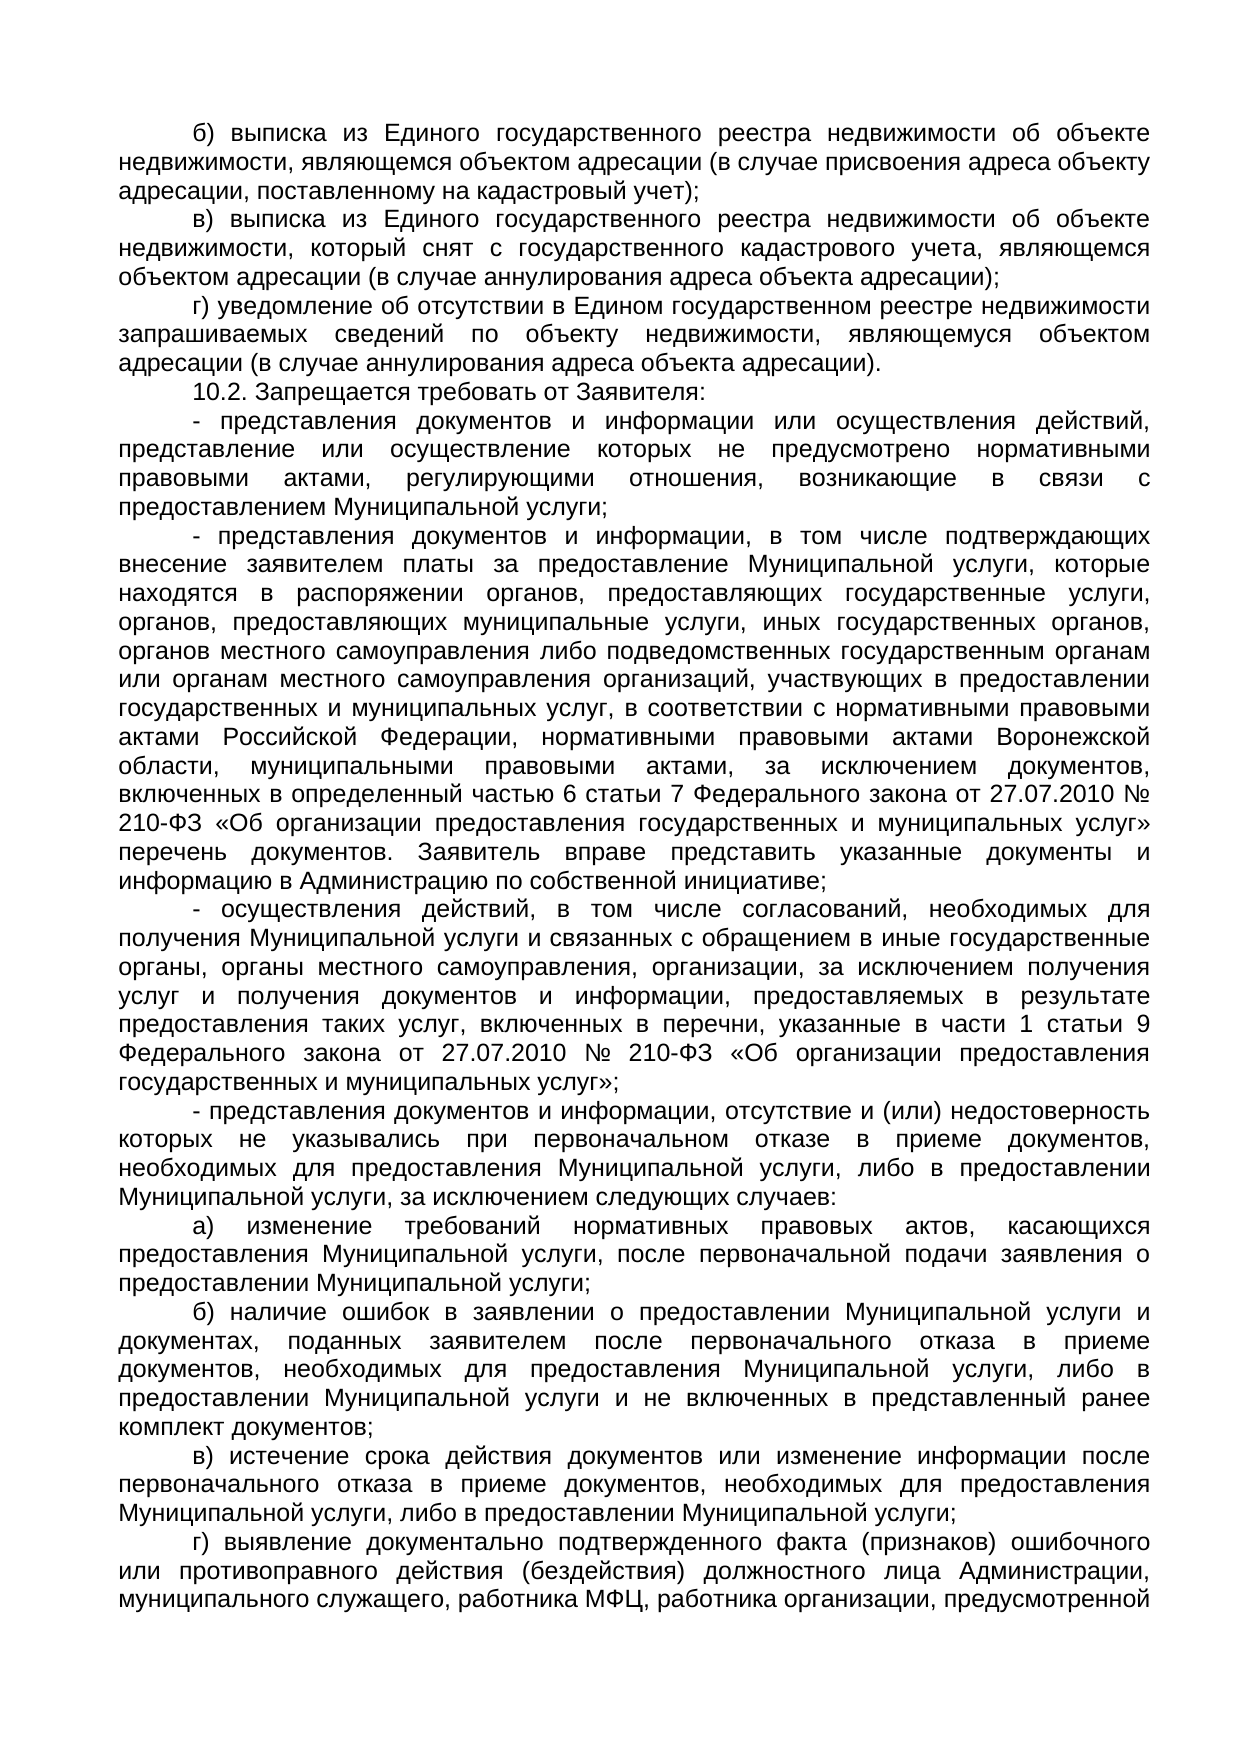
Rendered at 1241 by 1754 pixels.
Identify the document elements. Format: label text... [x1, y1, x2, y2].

text б) выписка из Единого государственного реестра недвижимости об объекте недвижимости, являющемся объектом адресации (в случае присвоения адреса объекту адресации, поставленному на кадастровый учет); [118, 118, 1152, 204]
text - осуществления действий, в том числе согласований, необходимых для получения Муниципальной услуги и связанных с обращением в иные государственные органы, органы местного самоуправления, организации, за исключением получения услуг и получения документов и информации, предоставляемых в результате предоставления таких услуг, включенных в перечни, указанные в части 1 статьи 9 Федерального закона от 27.07.2010 № 210-ФЗ «Об организации предоставления государственных и муниципальных услуг»; [118, 894, 1152, 1096]
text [118, 1527, 1152, 1613]
text - представления документов и информации, в том числе подтверждающих внесение заявителем платы за предоставление Муниципальной услуги, которые находятся в распоряжении органов, предоставляющих государственные услуги, органов, предоставляющих муниципальные услуги, иных государственных органов, органов местного самоуправления либо подведомственных государственным органам или органам местного самоуправления организаций, участвующих в предоставлении государственных и муниципальных услуг, в соответствии с нормативными правовыми актами Российской Федерации, нормативными правовыми актами Воронежской области, муниципальными правовыми актами, за исключением документов, включенных в определенный частью 6 статьи 7 Федерального закона от 27.07.2010 № 210-ФЗ «Об организации предоставления государственных и муниципальных услуг» перечень документов. Заявитель вправе представить указанные документы и информацию в Администрацию по собственной инициативе; [118, 521, 1152, 894]
text б) наличие ошибок в заявлении о предоставлении Муниципальной услуги и документах, поданных заявителем после первоначального отказа в приеме документов, необходимых для предоставления Муниципальной услуги, либо в предоставлении Муниципальной услуги и не включенных в представленный ранее комплект документов; [118, 1297, 1152, 1441]
text а) изменение требований нормативных правовых актов, касающихся предоставления Муниципальной услуги, после первоначальной подачи заявления о предоставлении Муниципальной услуги; [118, 1211, 1152, 1297]
text г) уведомление об отсутствии в Едином государственном реестре недвижимости запрашиваемых сведений по объекту недвижимости, являющемуся объектом адресации (в случае аннулирования адреса объекта адресации). [118, 291, 1152, 377]
text - представления документов и информации, отсутствие и (или) недостоверность которых не указывались при первоначальном отказе в приеме документов, необходимых для предоставления Муниципальной услуги, либо в предоставлении Муниципальной услуги, за исключением следующих случаев: [118, 1096, 1152, 1211]
text - представления документов и информации или осуществления действий, представление или осуществление которых не предусмотрено нормативными правовыми актами, регулирующими отношения, возникающие в связи с предоставлением Муниципальной услуги; [118, 406, 1152, 521]
text в) истечение срока действия документов или изменение информации после первоначального отказа в приеме документов, необходимых для предоставления Муниципальной услуги, либо в предоставлении Муниципальной услуги; [118, 1441, 1152, 1527]
text в) выписка из Единого государственного реестра недвижимости об объекте недвижимости, который снят с государственного кадастрового учета, являющемся объектом адресации (в случае аннулирования адреса объекта адресации); [118, 204, 1152, 291]
text 10.2. Запрещается требовать от Заявителя: [118, 377, 1152, 406]
